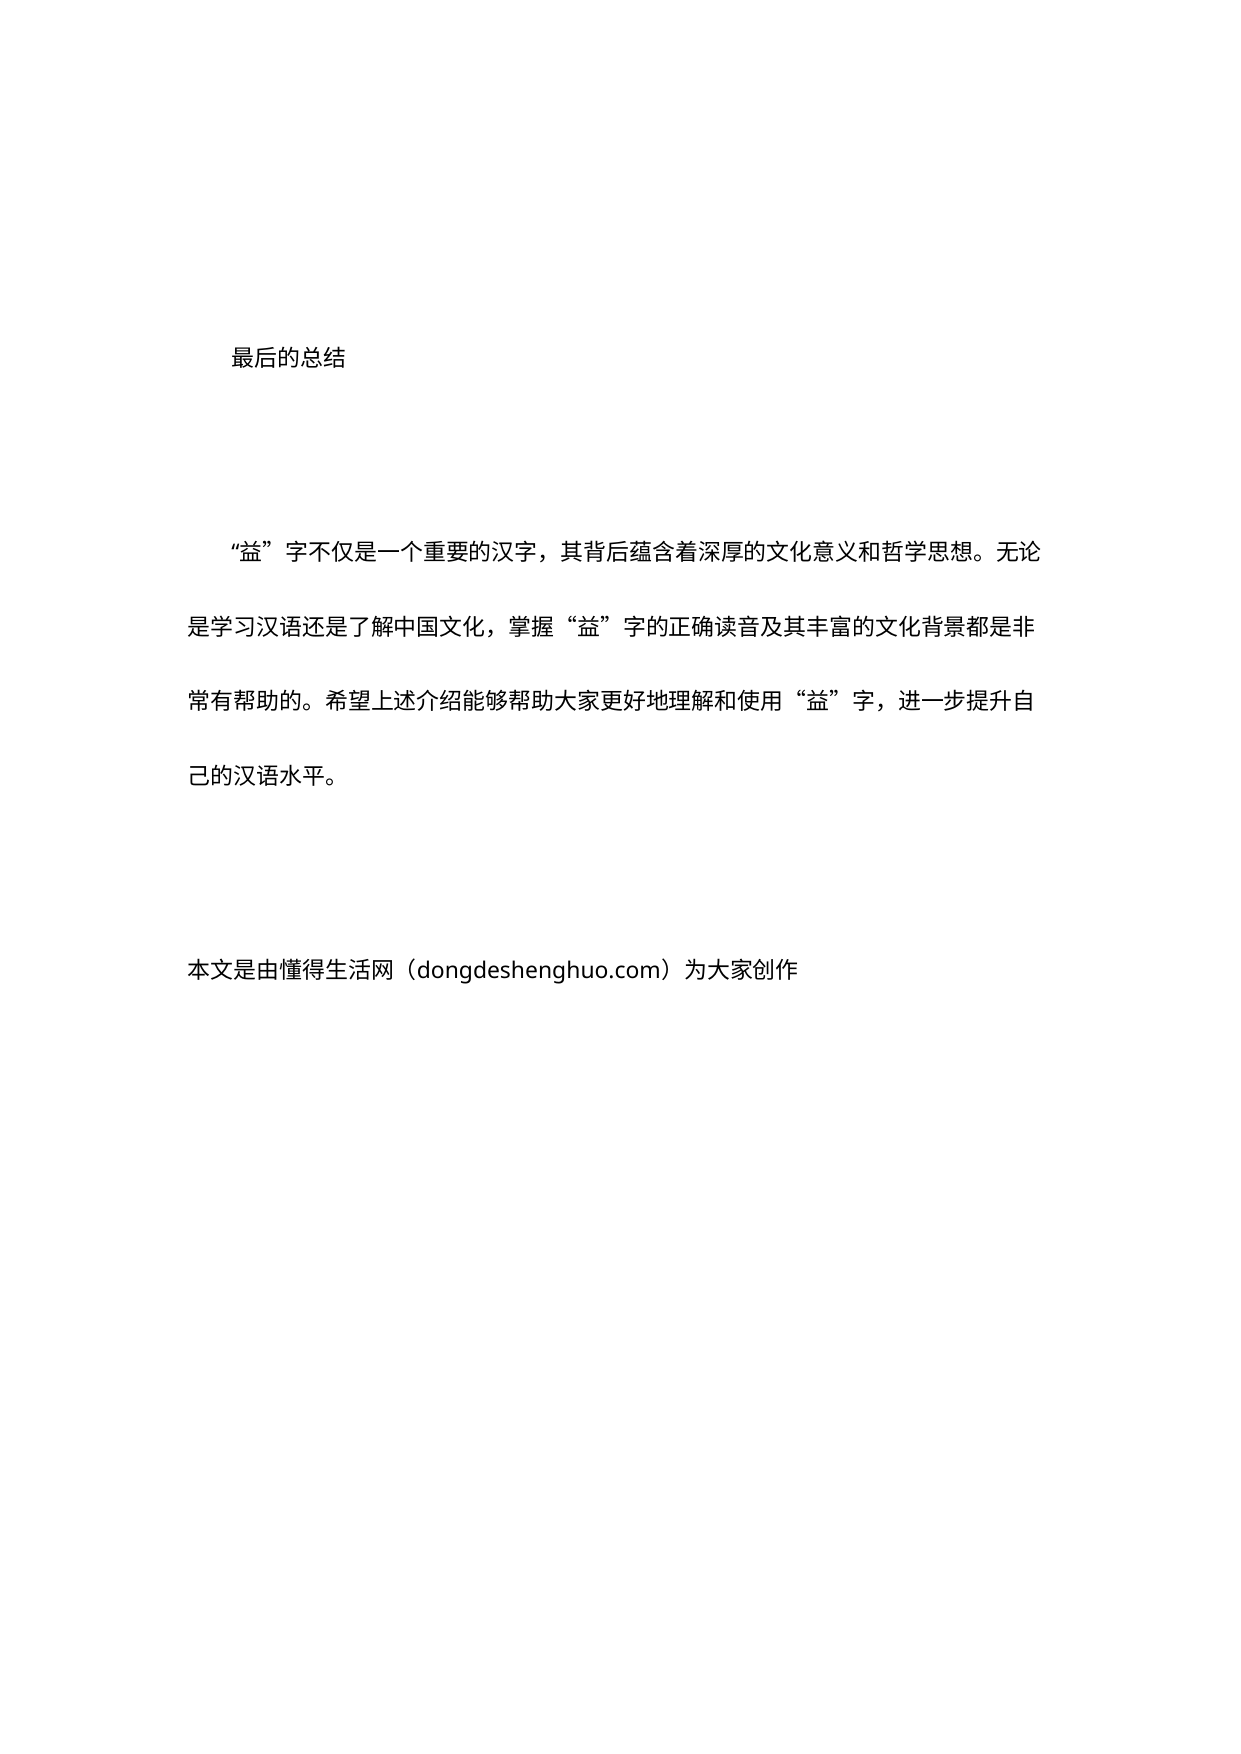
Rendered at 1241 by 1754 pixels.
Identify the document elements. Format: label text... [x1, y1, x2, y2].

text “益”字不仅是一个重要的汉字，其背后蕴含着深厚的文化意义和哲学思想。无论是学习汉语还是了解中国文化，掌握“益”字的正确读音及其丰富的文化背景都是非常有帮助的。希望上述介绍能够帮助大家更好地理解和使用“益”字，进一步提升自己的汉语水平。 [187, 518, 1053, 807]
text 最后的总结 [187, 323, 1053, 388]
text 本文是由懂得生活网（dongdeshenghuo.com）为大家创作 [187, 936, 1053, 1001]
